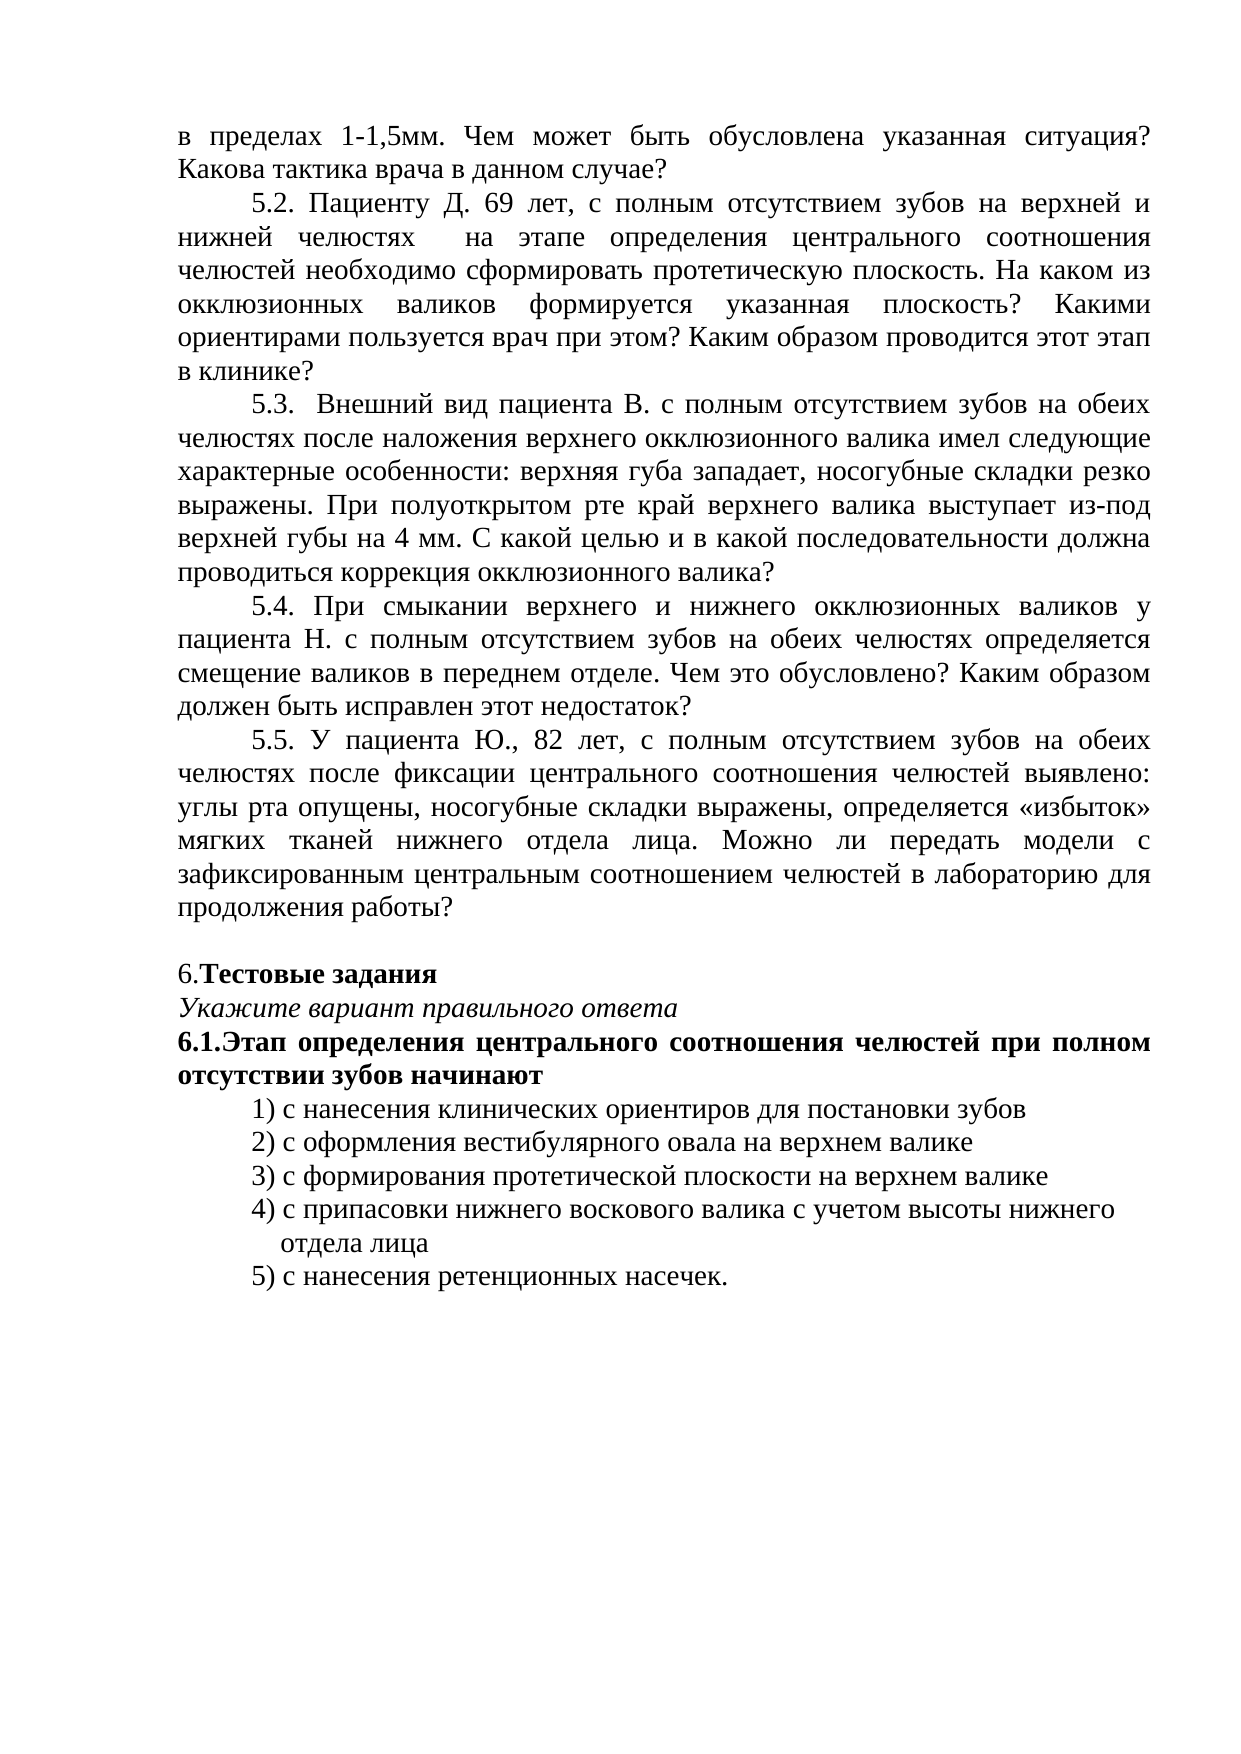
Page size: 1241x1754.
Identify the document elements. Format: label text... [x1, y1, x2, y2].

text 6.1.Этап определения центрального соотношения челюстей при полном отсутствии зубов начинают [177, 1024, 1152, 1091]
text 5.4. При смыкании верхнего и нижнего окклюзионных валиков у пациента Н. с полным отсутствием зубов на обеих челюстях определяется смещение валиков в переднем отделе. Чем это обусловлено? Каким образом должен быть исправлен этот недостаток? [177, 588, 1152, 722]
text 5.5. У пациента Ю., 82 лет, с полным отсутствием зубов на обеих челюстях после фиксации центрального соотношения челюстей выявлено: углы рта опущены, носогубные складки выражены, определяется «избыток» мягких тканей нижнего отдела лица. Можно ли передать модели с зафиксированным центральным соотношением челюстей в лабораторию для продолжения работы? [177, 722, 1152, 923]
text 5.2. Пациенту Д. 69 лет, с полным отсутствием зубов на верхней и нижней челюстях на этапе определения центрального соотношения челюстей необходимо сформировать протетическую плоскость. На каком из окклюзионных валиков формируется указанная плоскость? Какими ориентирами пользуется врач при этом? Каким образом проводится этот этап в клинике? [177, 185, 1152, 386]
text Укажите вариант правильного ответа [177, 990, 1152, 1024]
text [177, 118, 1152, 185]
text 6.Тестовые задания [177, 957, 1152, 990]
text 1) с нанесения клинических ориентиров для постановки зубов [177, 1091, 1152, 1124]
text 3) с формирования протетической плоскости на верхнем валике [177, 1158, 1152, 1191]
text 2) с оформления вестибулярного овала на верхнем валике [251, 1124, 1152, 1158]
text 5) с нанесения ретенционных насечек. [177, 1258, 1152, 1292]
text 4) с припасовки нижнего воскового валика с учетом высоты нижнего [177, 1191, 1152, 1225]
text 5.3. Внешний вид пациента В. с полным отсутствием зубов на обеих челюстях после наложения верхнего окклюзионного валика имел следующие характерные особенности: верхняя губа западает, носогубные складки резко выражены. При полуоткрытом рте край верхнего валика выступает из-под верхней губы на 4 мм. С какой целью и в какой последовательности должна проводиться коррекция окклюзионного валика? [177, 386, 1152, 588]
text отдела лица [177, 1225, 1152, 1258]
